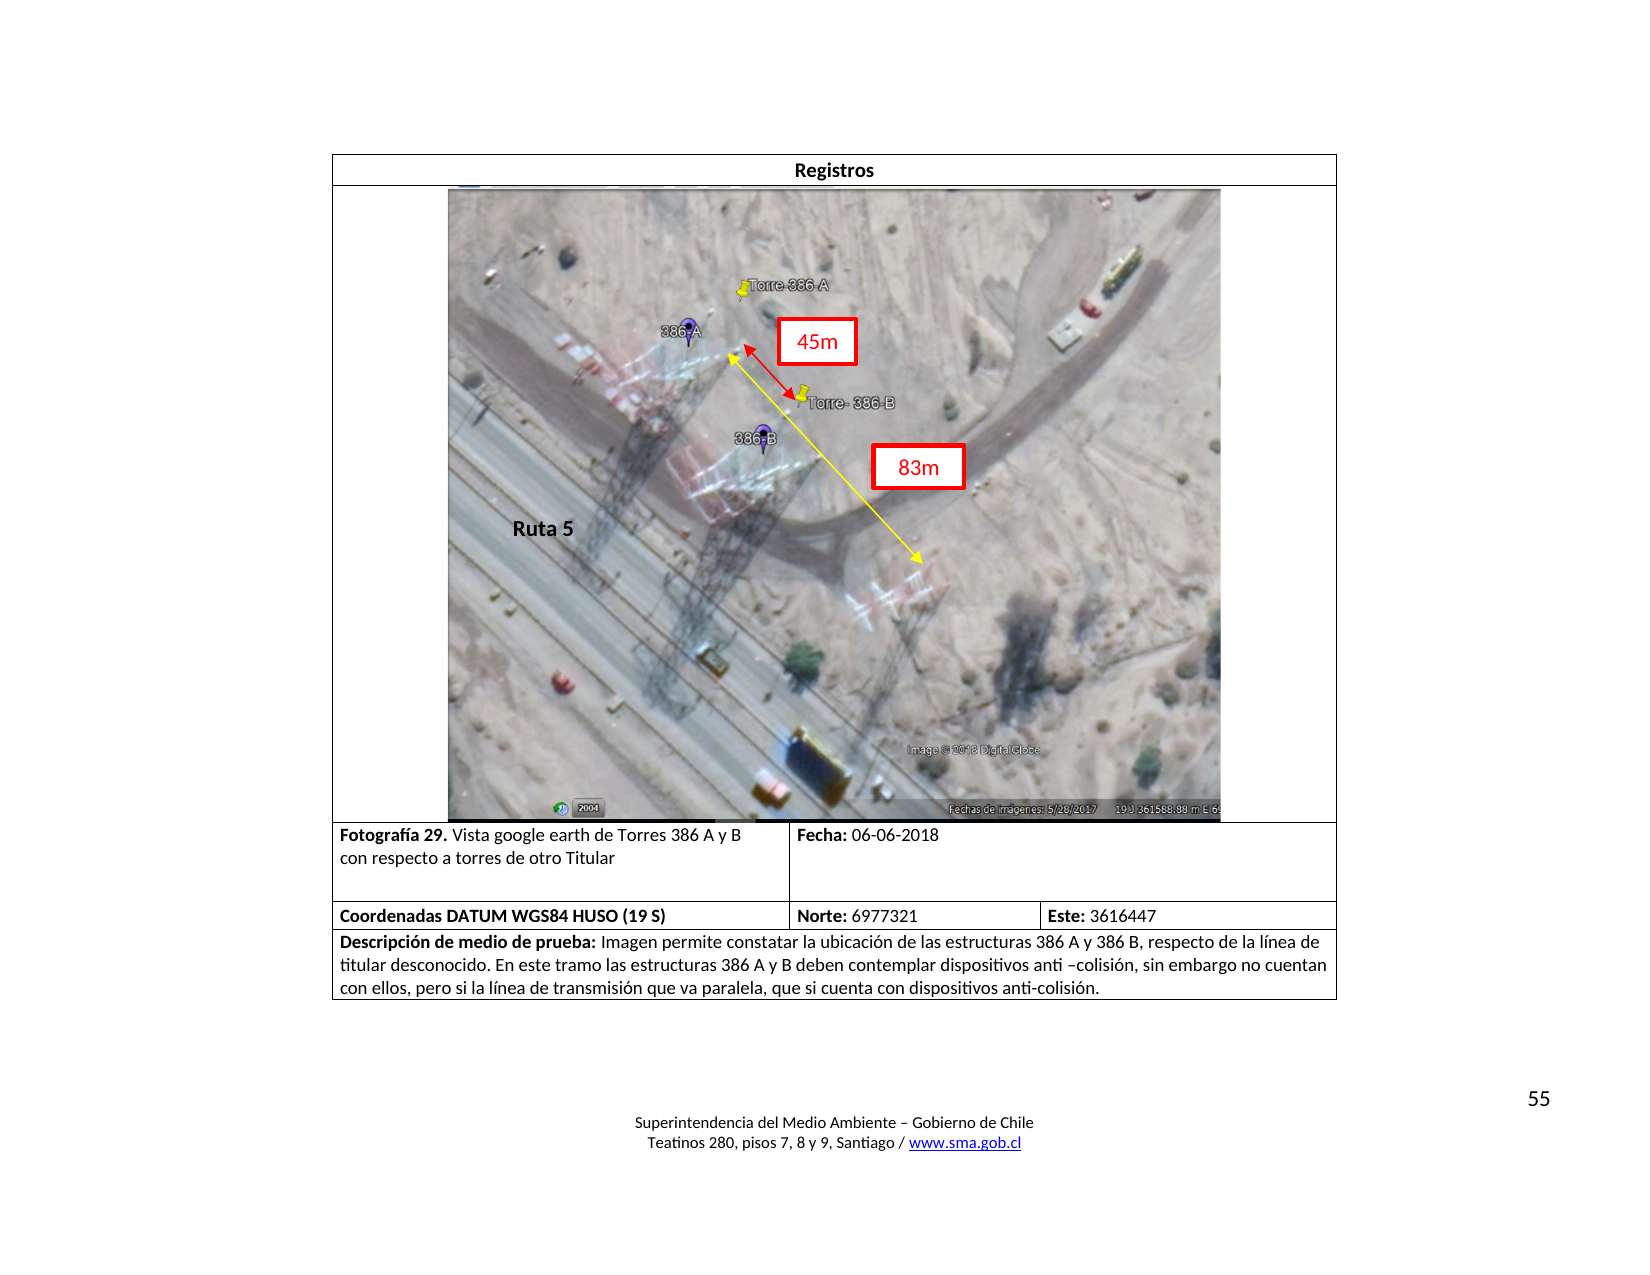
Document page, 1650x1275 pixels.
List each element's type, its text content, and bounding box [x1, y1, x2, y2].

table_cell Fecha: 06-06-2018 [790, 823, 1336, 901]
table_cell Coordenadas DATUM WGS84 HUSO (19 S) [333, 902, 789, 929]
table_cell [333, 186, 447, 822]
picture [447, 186, 1221, 823]
table_cell Norte: 6977321 [790, 902, 1040, 929]
table_cell Fotografía 29. Vista google earth de Torres 386 A y B con respecto a torres de otro Titular [333, 823, 789, 901]
table_cell Descripción de medio de prueba: Imagen permite constatar la ubicación de las estructuras 386 A y 386 B, respecto de la línea de titular desconocido. En este tramo las estructuras 386 A y B deben contemplar dispositivos anti –colisión, sin embargo no cuentan con ellos, pero si la línea de transmisión que va paralela, que si cuenta con dispositivos anti-colisión. [333, 930, 1336, 999]
table_header Registros [333, 155, 1336, 185]
table_cell [1221, 186, 1336, 822]
table_cell Este: 3616447 [1041, 902, 1336, 929]
